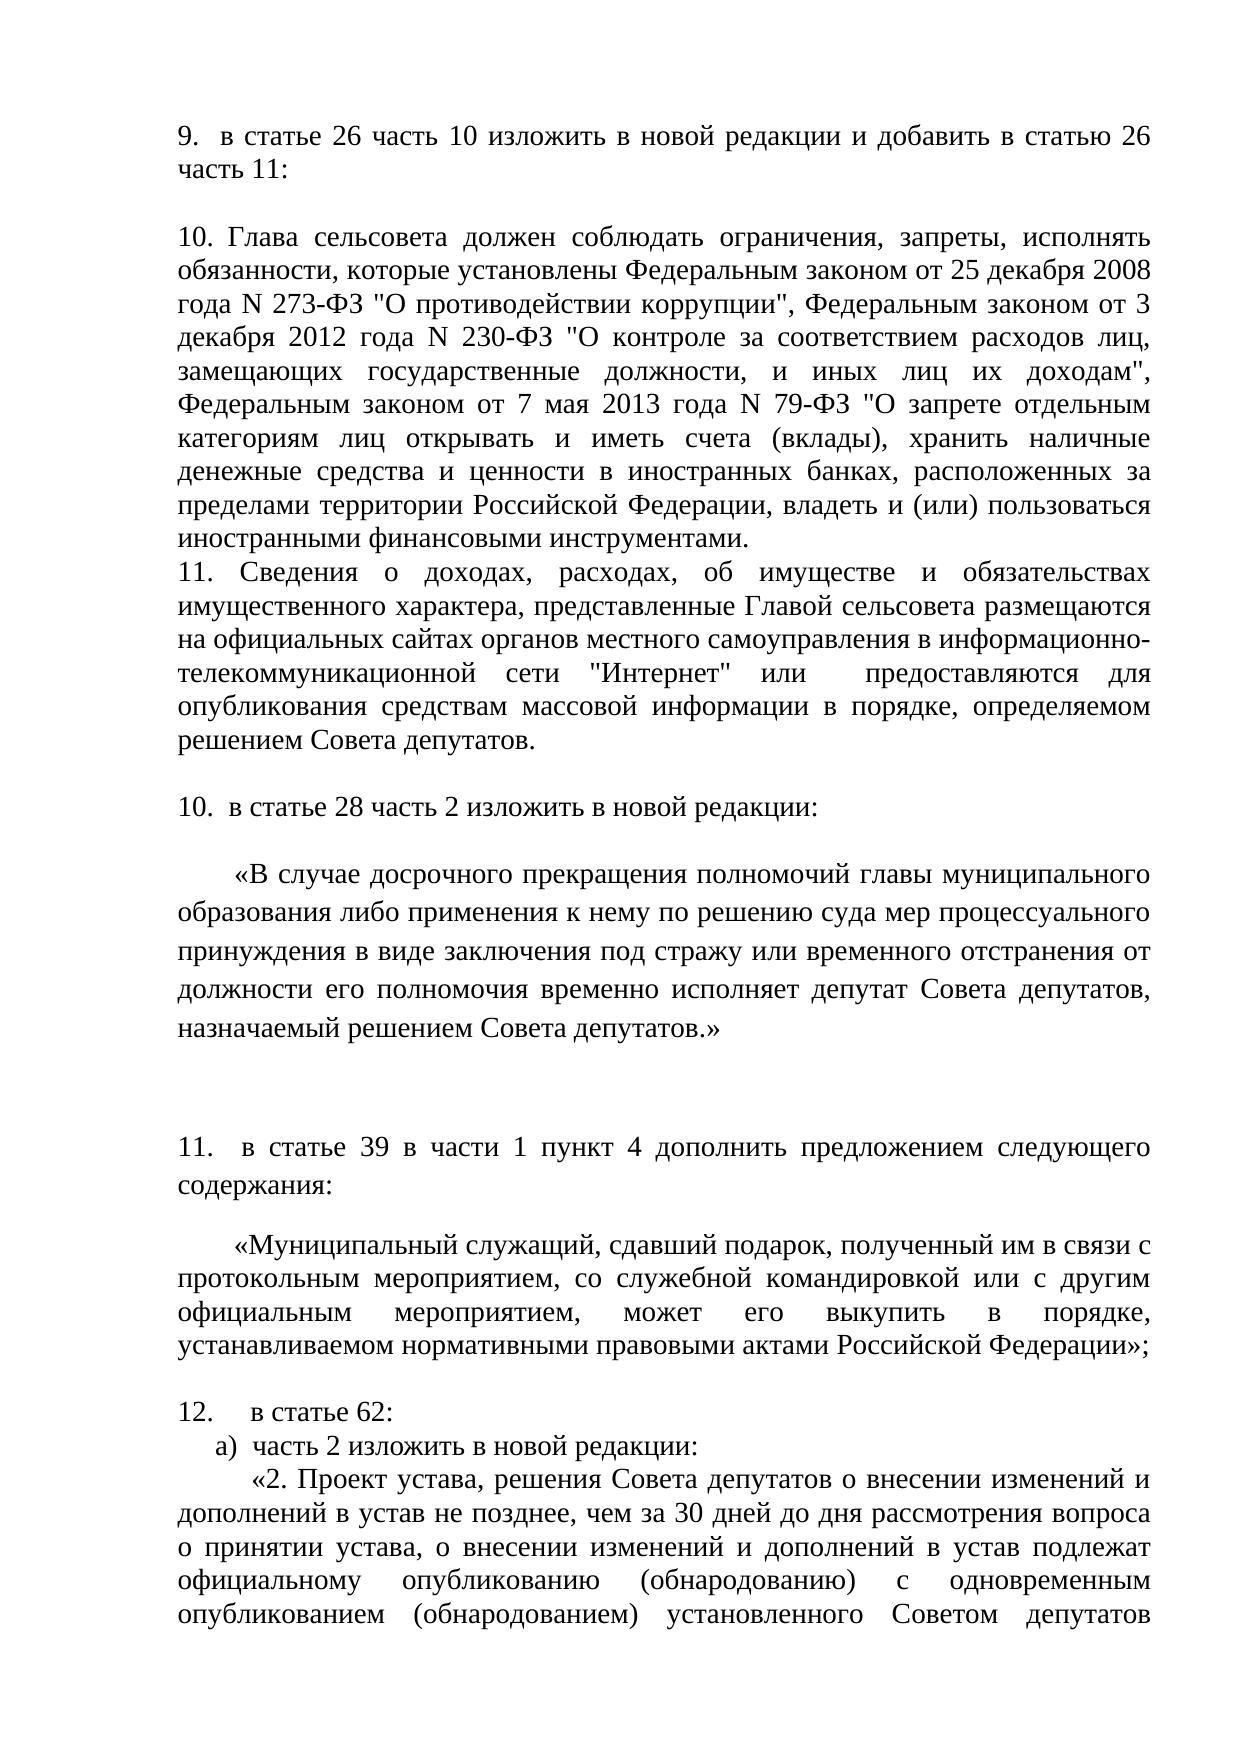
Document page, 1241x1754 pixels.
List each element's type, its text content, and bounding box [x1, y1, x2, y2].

text 9. в статье 26 часть 10 изложить в новой редакции и добавить в статью 26 часть 11: [177, 118, 1152, 185]
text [177, 1462, 1152, 1629]
text а) часть 2 изложить в новой редакции: [215, 1428, 1152, 1462]
text 10. Глава сельсовета должен соблюдать ограничения, запреты, исполнять обязанности, которые установлены Федеральным законом от 25 декабря 2008 года N 273-ФЗ "О противодействии коррупции", Федеральным законом от 3 декабря 2012 года N 230-ФЗ "О контроле за соответствием расходов лиц, замещающих государственные должности, и иных лиц их доходам", Федеральным законом от 7 мая 2013 года N 79-ФЗ "О запрете отдельным категориям лиц открывать и иметь счета (вклады), хранить наличные денежные средства и ценности в иностранных банках, расположенных за пределами территории Российской Федерации, владеть и (или) пользоваться иностранными финансовыми инструментами. [177, 219, 1152, 554]
text 12. в статье 62: [177, 1394, 1152, 1428]
text «Муниципальный служащий, сдавший подарок, полученный им в связи с протокольным мероприятием, со служебной командировкой или с другим официальным мероприятием, может его выкупить в порядке, устанавливаемом нормативными правовыми актами Российской Федерации»; [177, 1227, 1152, 1361]
text 11. Сведения о доходах, расходах, об имуществе и обязательствах имущественного характера, представленные Главой сельсовета размещаются на официальных сайтах органов местного самоуправления в информационно-телекоммуникационной сети "Интернет" или предоставляются для опубликования средствам массовой информации в порядке, определяемом решением Совета депутатов. [177, 554, 1152, 755]
text «В случае досрочного прекращения полномочий главы муниципального образования либо применения к нему по решению суда мер процессуального принуждения в виде заключения под стражу или временного отстранения от должности его полномочия временно исполняет депутат Совета депутатов, назначаемый решением Совета депутатов.» [177, 856, 1152, 1044]
text 10. в статье 28 часть 2 изложить в новой редакции: [177, 789, 1152, 822]
text 11. в статье 39 в части 1 пункт 4 дополнить предложением следующего содержания: [177, 1129, 1152, 1201]
